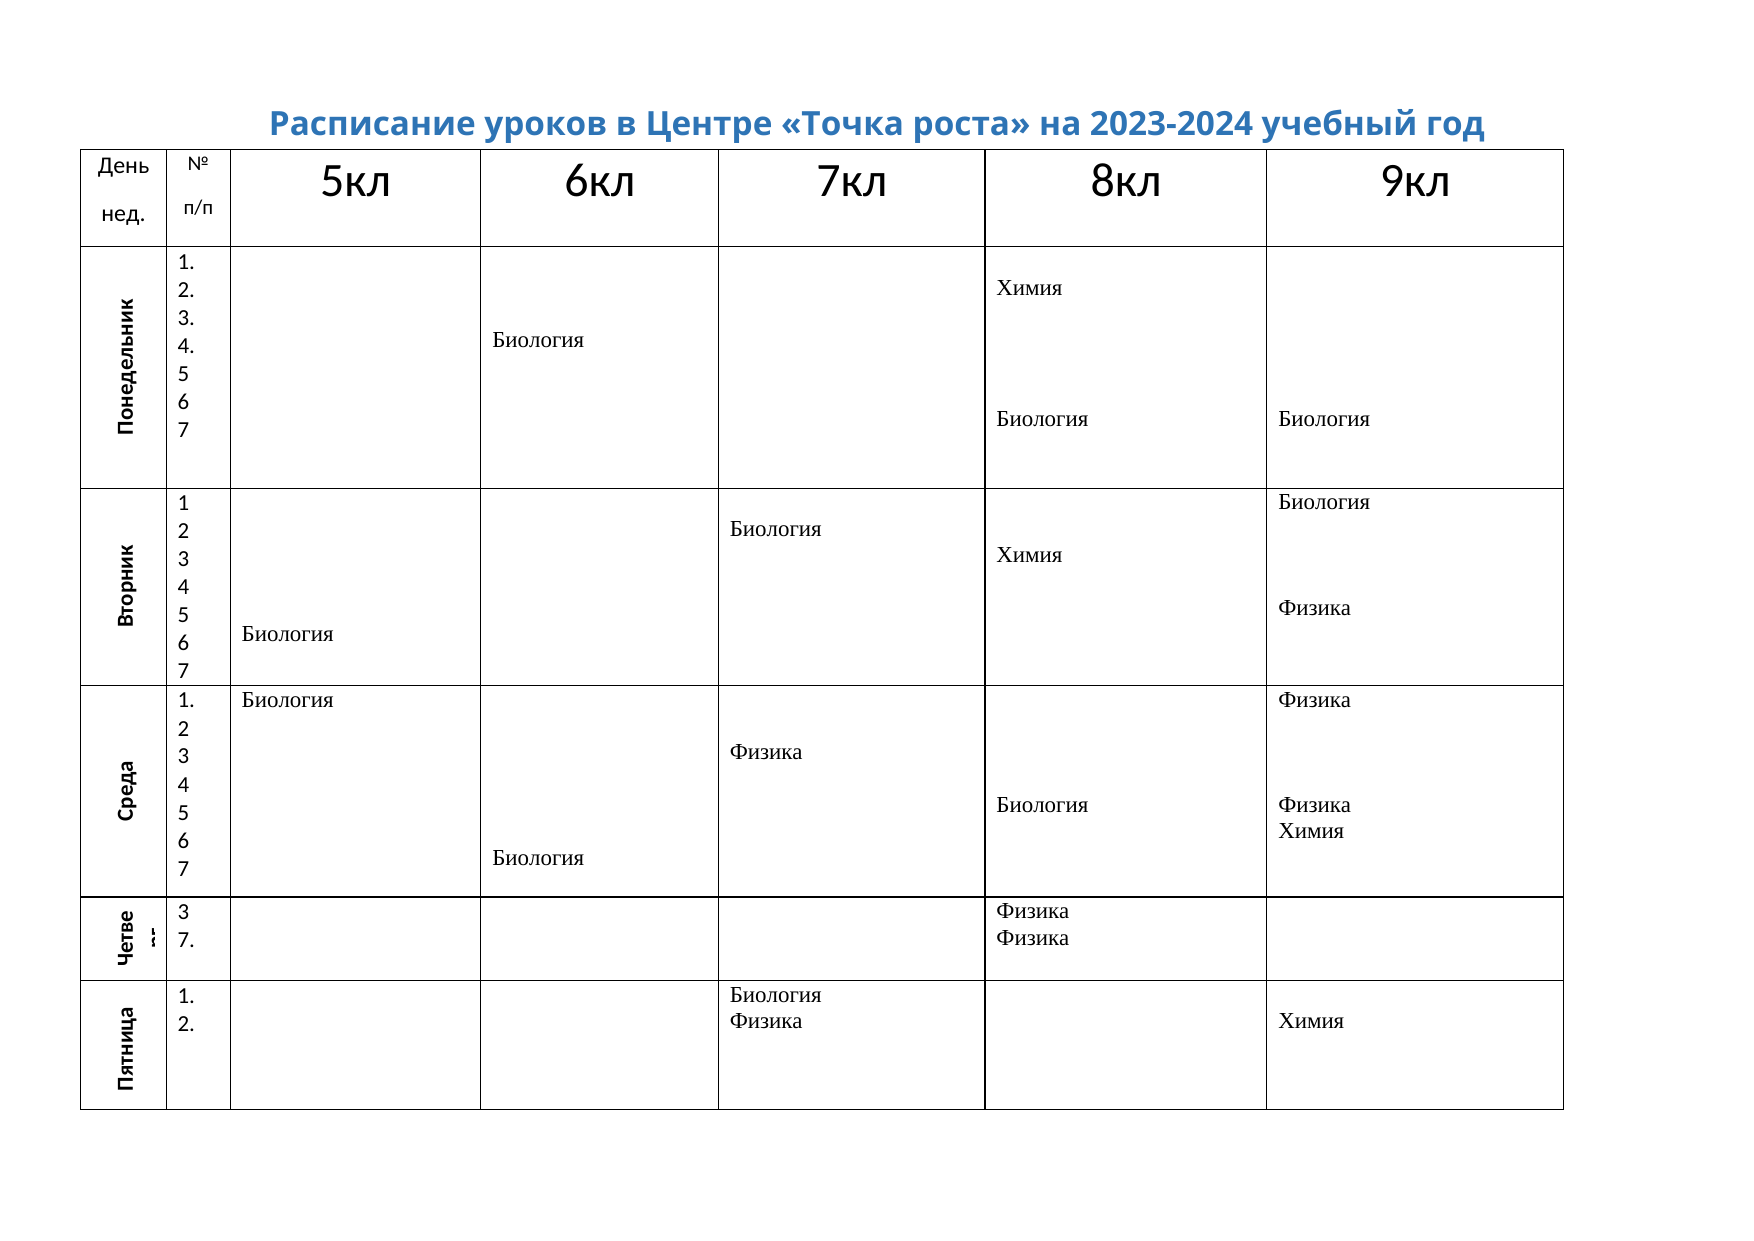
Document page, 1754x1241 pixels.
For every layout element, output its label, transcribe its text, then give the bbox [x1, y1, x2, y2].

table_cell Физика Физика Химия [1267, 686, 1563, 896]
table_cell [231, 981, 480, 1109]
table_cell Вторник [81, 489, 166, 684]
table_cell [719, 898, 984, 980]
table_cell 1. 2. [167, 981, 230, 1109]
table_cell [986, 981, 1266, 1109]
table_cell [231, 898, 480, 980]
table_header День нед. [81, 150, 166, 246]
table_cell Биология [481, 686, 718, 896]
table_cell Биология [986, 686, 1266, 896]
subtitle Расписание уроков в Центре «Точка роста» на 2023-2024 учебный год [75, 100, 1679, 145]
table_cell Биология [231, 686, 480, 896]
table_cell Биология [1267, 247, 1563, 487]
table_cell Биология Физика [1267, 489, 1563, 684]
table_cell 1. 2 3 4 5 6 7 [167, 686, 230, 896]
table_cell Четверг [81, 898, 166, 980]
table_cell Биология [231, 489, 480, 684]
table_cell [231, 247, 480, 487]
table_cell [481, 981, 718, 1109]
table_header 5кл [231, 150, 480, 246]
table_cell Химия [986, 489, 1266, 684]
table_header 7кл [719, 150, 984, 246]
table_cell Среда [81, 686, 166, 896]
table_cell [481, 898, 718, 980]
table_header 6кл [481, 150, 718, 246]
table_cell 1 2 3 4 5 6 7 [167, 489, 230, 684]
table_cell [1267, 898, 1563, 980]
table_cell Биология [481, 247, 718, 487]
table_cell 1. 2. 3. 4. 5 6 7 [167, 247, 230, 487]
table_cell Биология Физика [719, 981, 984, 1109]
table_cell Физика Физика [986, 898, 1266, 980]
table_header 8кл [986, 150, 1266, 246]
table_cell Понедельник [81, 247, 166, 487]
table_cell Пятница [81, 981, 166, 1109]
table_header № п/п [167, 150, 230, 246]
table_cell 3 7. [167, 898, 230, 980]
table_cell [719, 247, 984, 487]
table_cell Химия Биология [986, 247, 1266, 487]
table_cell Физика [719, 686, 984, 896]
table_cell Биология [719, 489, 984, 684]
table_header 9кл [1267, 150, 1563, 246]
table_cell Химия [1267, 981, 1563, 1109]
table_cell [481, 489, 718, 684]
